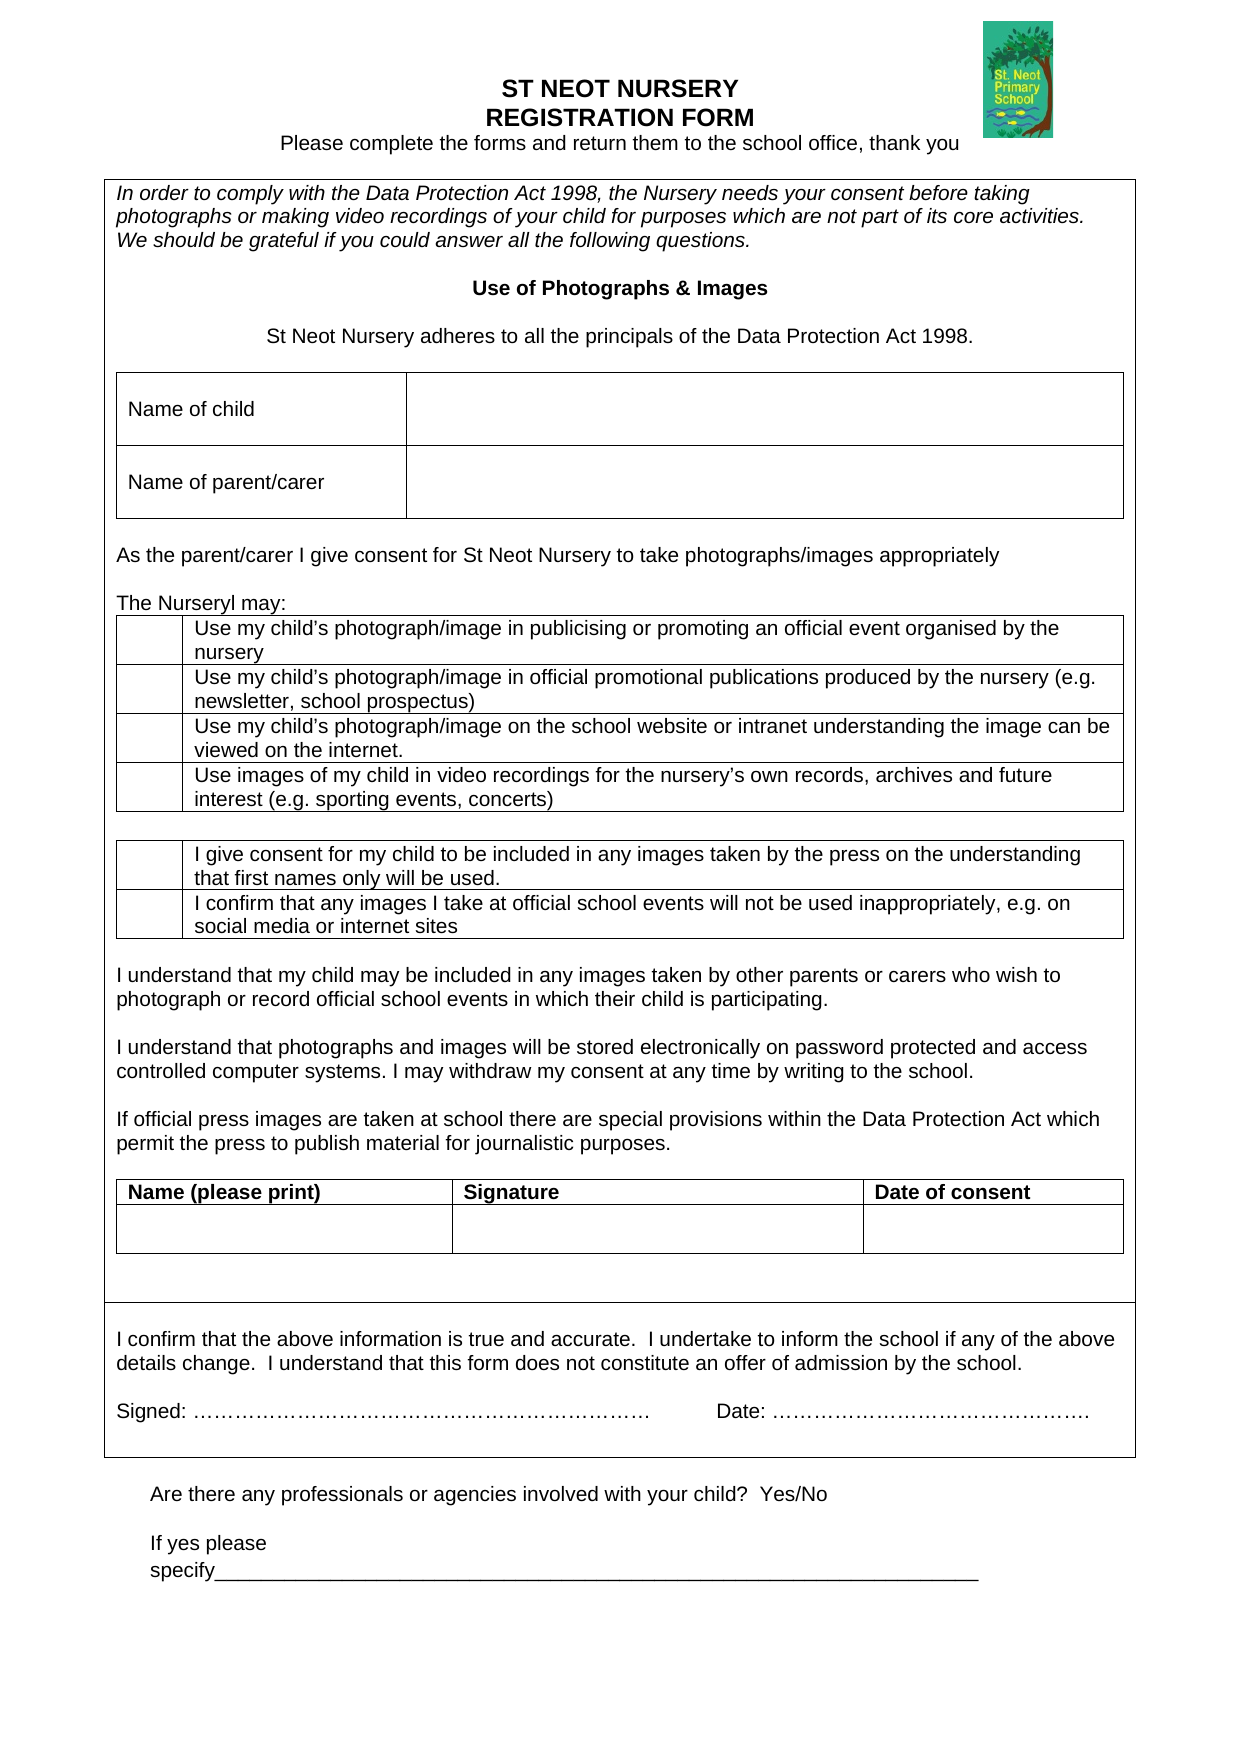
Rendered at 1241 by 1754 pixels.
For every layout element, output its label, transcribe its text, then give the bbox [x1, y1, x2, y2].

table_cell I confirm that the above information is true and accurate. I undertake to inform the school if any of the above details change. I understand that this form does not constitute an offer of admission by the school. Signed: ………………………………………………………… Date: ………………………………………. [105, 1303, 1135, 1457]
picture [981, 21, 1053, 134]
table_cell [105, 180, 1135, 1302]
text If yes please specify__________________________________________________________________ [150, 1531, 1090, 1582]
text Are there any professionals or agencies involved with your child? Yes/No [150, 1482, 1090, 1506]
